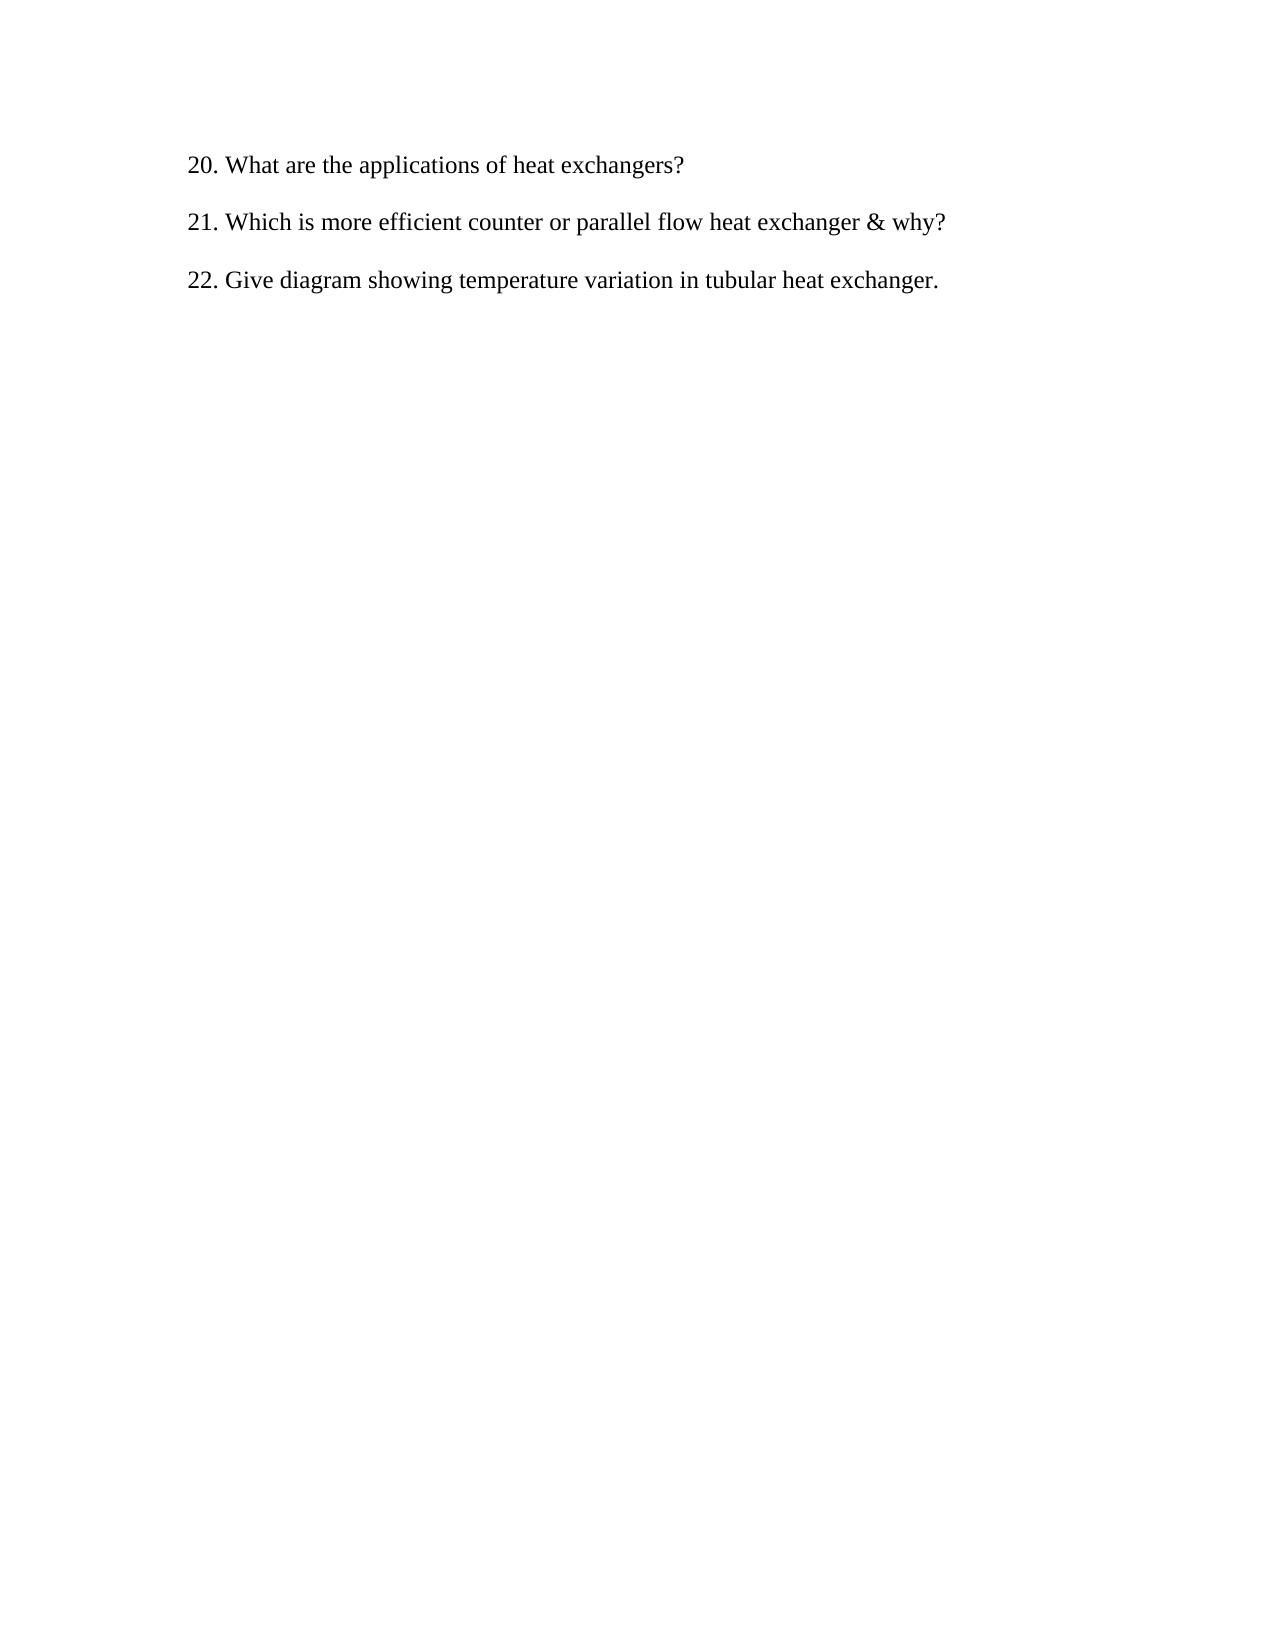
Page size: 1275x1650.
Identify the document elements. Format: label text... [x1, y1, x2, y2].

list Give diagram showing temperature variation in tubular heat exchanger. [187, 265, 1125, 294]
list What are the applications of heat exchangers? [187, 150, 1125, 179]
list Which is more efficient counter or parallel flow heat exchanger & why? [187, 207, 1125, 236]
